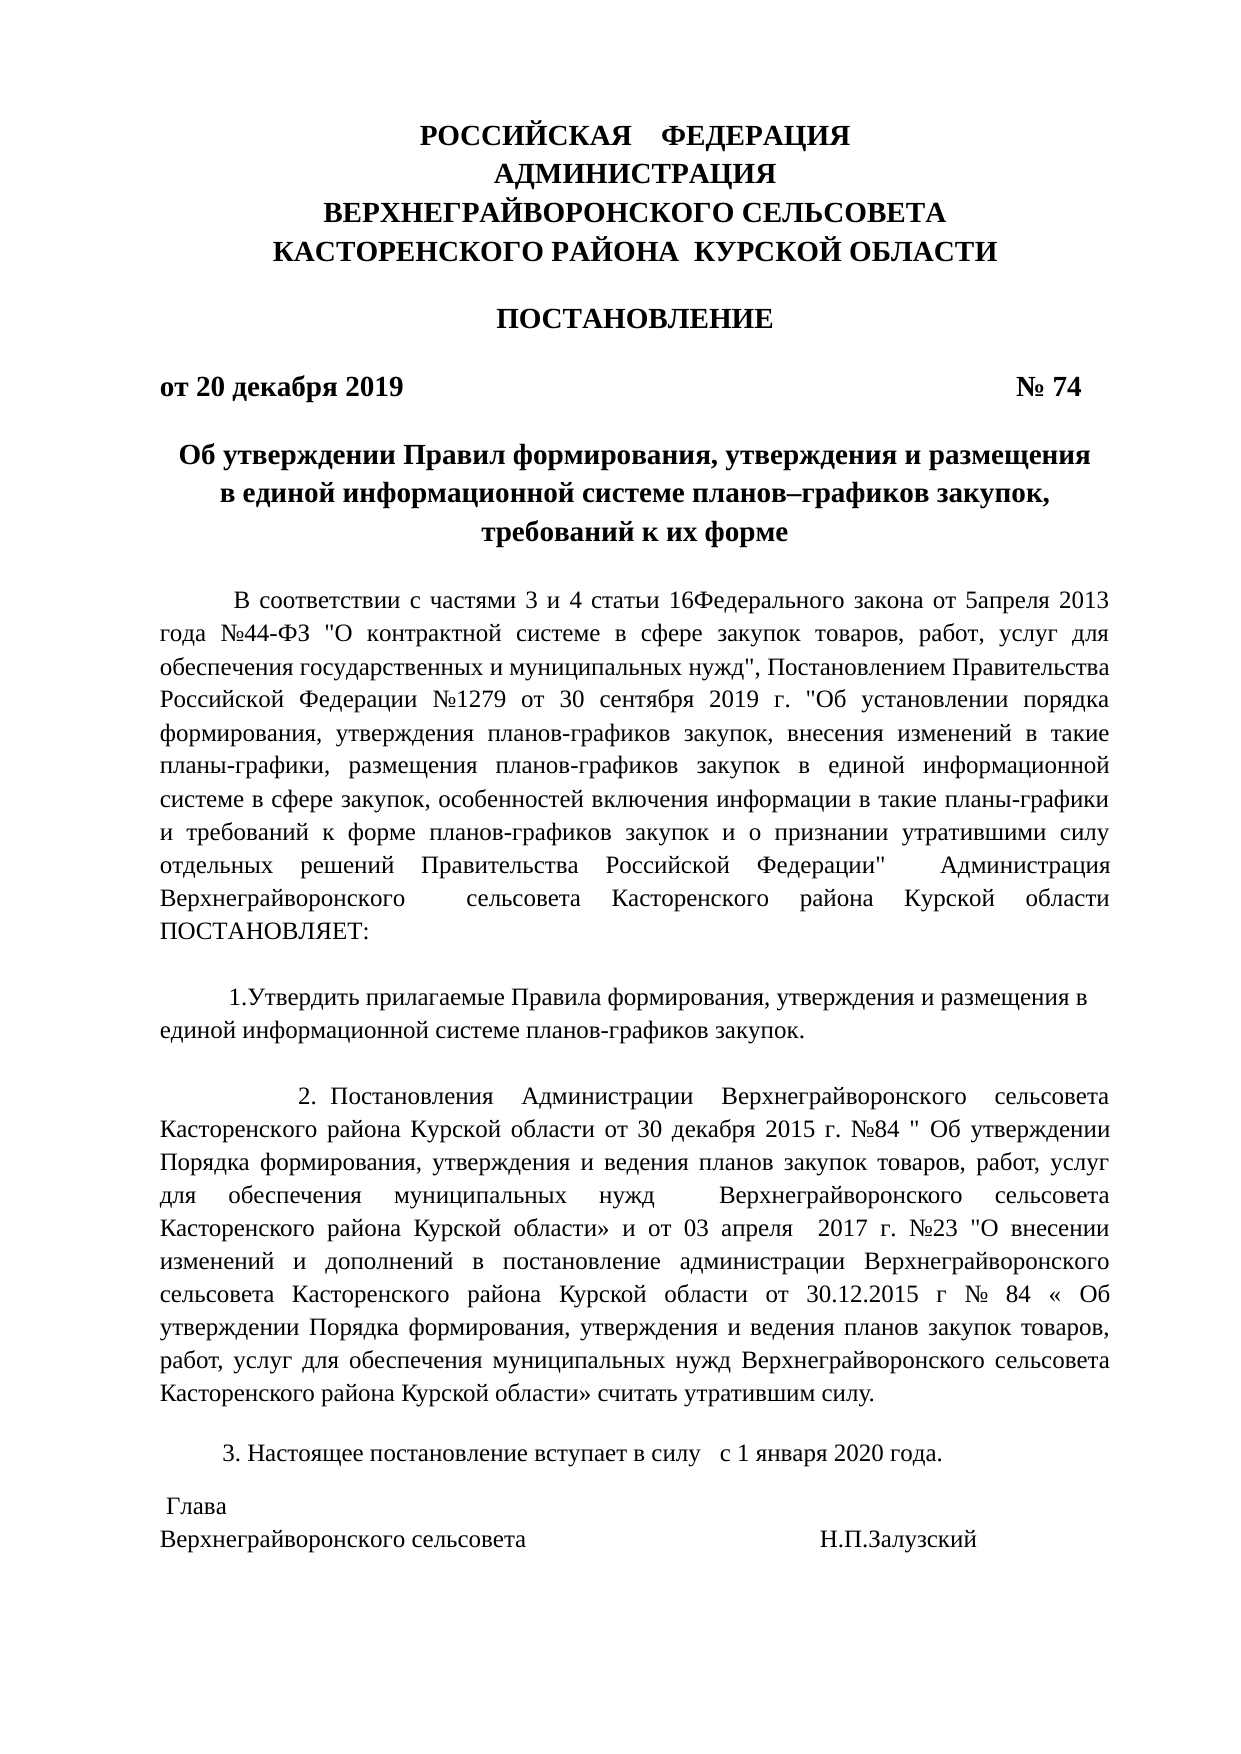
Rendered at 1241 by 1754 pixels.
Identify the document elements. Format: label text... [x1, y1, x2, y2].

text 3. Настоящее постановление вступает в силу с 1 января 2020 года. [159, 1438, 1110, 1466]
text Верхнеграйворонского сельсовета Н.П.Залузский [159, 1524, 1110, 1553]
text РОССИЙСКАЯ ФЕДЕРАЦИЯ [159, 118, 1110, 152]
text в единой информационной системе планов–графиков закупок, требований к их форме [159, 475, 1110, 547]
text Об утверждении Правил формирования, утверждения и размещения [159, 437, 1110, 470]
text АДМИНИСТРАЦИЯ [159, 157, 1110, 190]
text 1.Утвердить прилагаемые Правила формирования, утверждения и размещения в единой информационной системе планов-графиков закупок. [159, 982, 1110, 1043]
text ВЕРХНЕГРАЙВОРОНСКОГО СЕЛЬСОВЕТА КАСТОРЕНСКОГО РАЙОНА КУРСКОЙ ОБЛАСТИ [159, 195, 1110, 267]
text В соответствии с частями 3 и 4 статьи 16Федерального закона от 5апреля 2013 года №44-ФЗ "О контрактной системе в сфере закупок товаров, работ, услуг для обеспечения государственных и муниципальных нужд", Постановлением Правительства Российской Федерации №1279 от 30 сентября 2019 г. "Об установлении порядка формирования, утверждения планов-графиков закупок, внесения изменений в такие планы-графики, размещения планов-графиков закупок в единой информационной системе в сфере закупок, особенностей включения информации в такие планы-графики и требований к форме планов-графиков закупок и о признании утратившими силу отдельных решений Правительства Российской Федерации" Администрация Верхнеграйворонского сельсовета Касторенского района Курской области ПОСТАНОВЛЯЕТ: [159, 586, 1110, 944]
text 2. Постановления Администрации Верхнеграйворонского сельсовета Касторенского района Курской области от 30 декабря 2015 г. №84 " Об утверждении Порядка формирования, утверждения и ведения планов закупок товаров, работ, услуг для обеспечения муниципальных нужд Верхнеграйворонского сельсовета Касторенского района Курской области» и от 03 апреля . №23 "О внесении изменений и дополнений в постановление администрации Верхнеграйворонского сельсовета Касторенского района Курской области от 30.12.2015 г № 84 « Об утверждении Порядка формирования, утверждения и ведения планов закупок товаров, работ, услуг для обеспечения муниципальных нужд Верхнеграйворонского сельсовета Касторенского района Курской области» считать утратившим силу. [159, 1081, 1110, 1407]
text от 20 декабря 2019 № 74 [159, 369, 1110, 403]
text Глава [159, 1491, 1110, 1520]
text Постановление [159, 301, 1110, 335]
